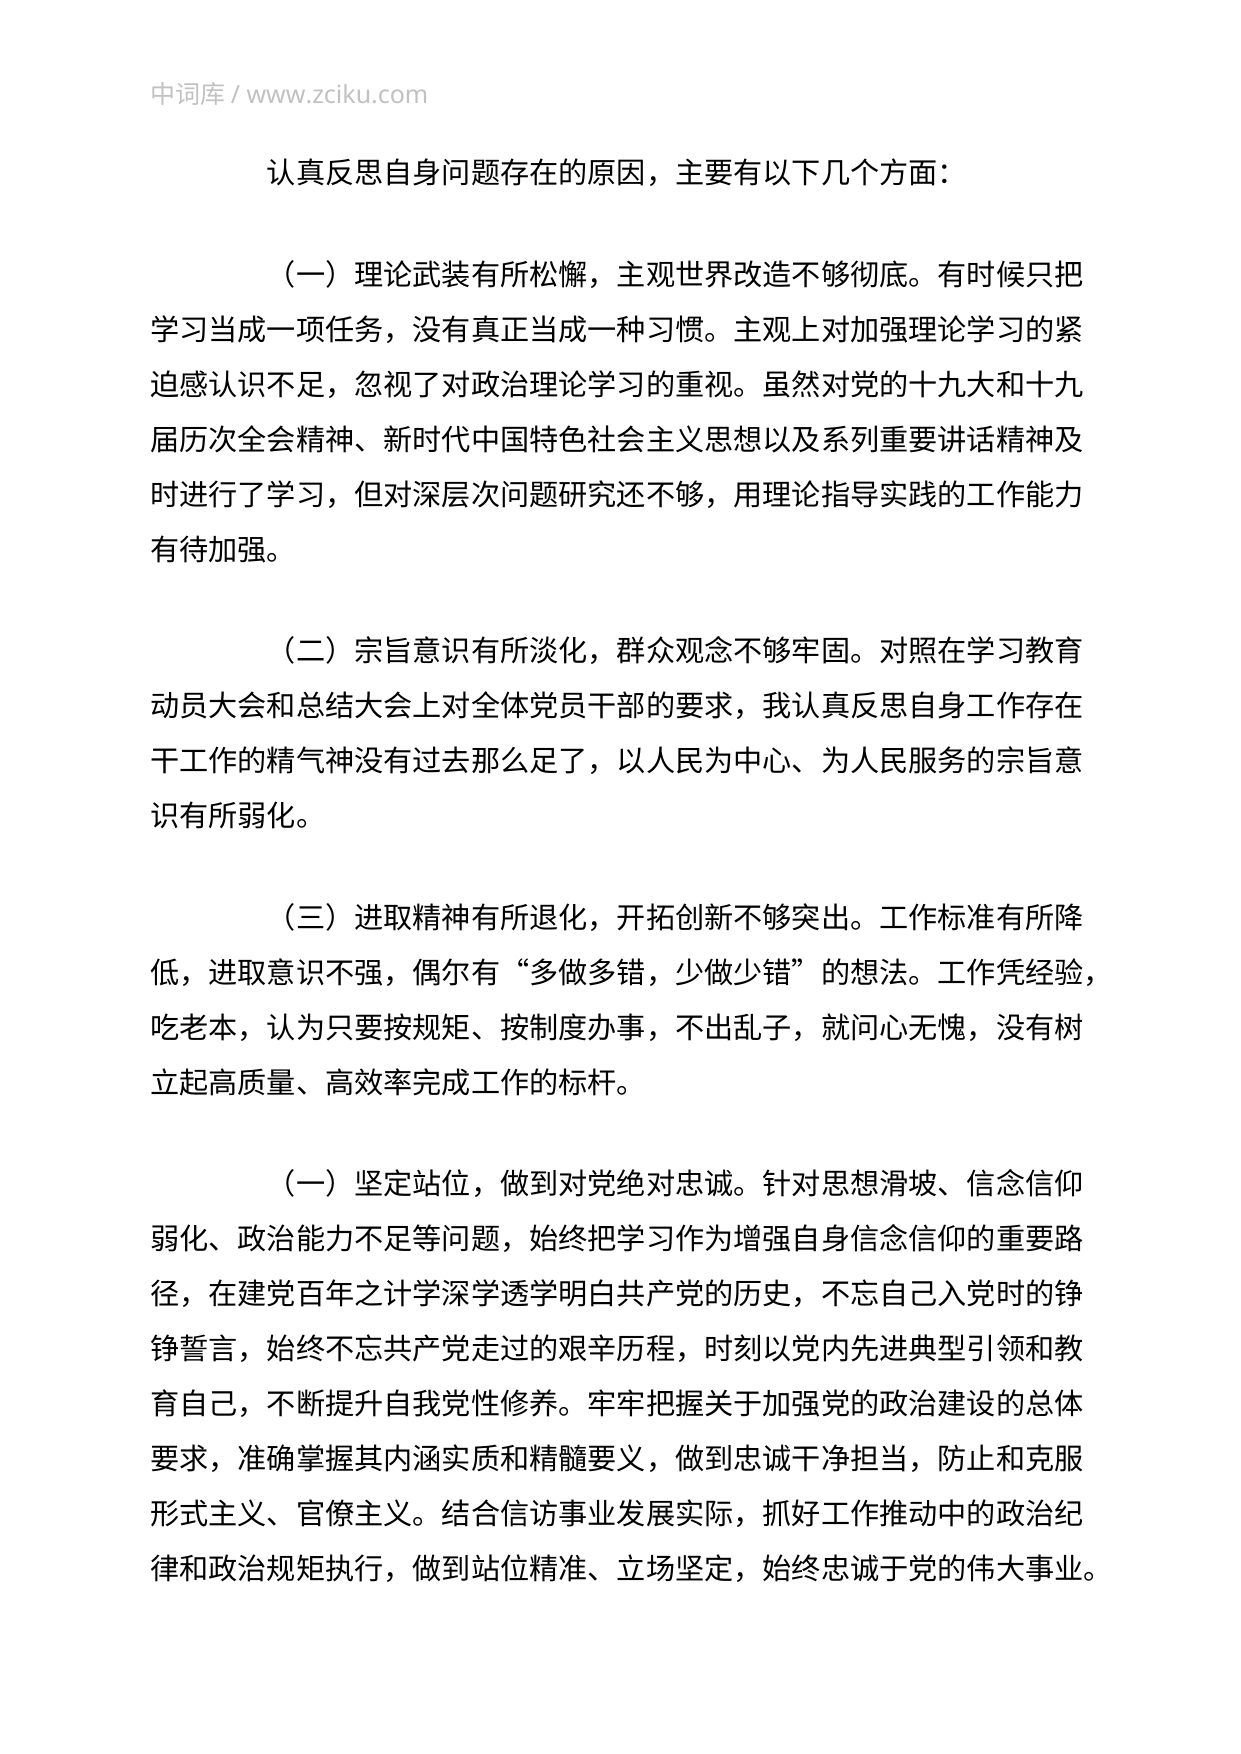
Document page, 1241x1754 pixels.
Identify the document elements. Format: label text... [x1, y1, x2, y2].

text （三）进取精神有所退化，开拓创新不够突出。工作标准有所降低，进取意识不强，偶尔有“多做多错，少做少错”的想法。工作凭经验，吃老本，认为只要按规矩、按制度办事，不出乱子，就问心无愧，没有树立起高质量、高效率完成工作的标杆。 [150, 894, 1090, 1101]
text 认真反思自身问题存在的原因，主要有以下几个方面： [150, 150, 1090, 192]
text （二）宗旨意识有所淡化，群众观念不够牢固。对照在学习教育动员大会和总结大会上对全体党员干部的要求，我认真反思自身工作存在干工作的精气神没有过去那么足了，以人民为中心、为人民服务的宗旨意识有所弱化。 [150, 628, 1090, 835]
text （一）坚定站位，做到对党绝对忠诚。针对思想滑坡、信念信仰弱化、政治能力不足等问题，始终把学习作为增强自身信念信仰的重要路径，在建党百年之计学深学透学明白共产党的历史，不忘自己入党时的铮铮誓言，始终不忘共产党走过的艰辛历程，时刻以党内先进典型引领和教育自己，不断提升自我党性修养。牢牢把握关于加强党的政治建设的总体要求，准确掌握其内涵实质和精髓要义，做到忠诚干净担当，防止和克服形式主义、官僚主义。结合信访事业发展实际，抓好工作推动中的政治纪律和政治规矩执行，做到站位精准、立场坚定，始终忠诚于党的伟大事业。 [150, 1161, 1090, 1587]
text （一）理论武装有所松懈，主观世界改造不够彻底。有时候只把学习当成一项任务，没有真正当成一种习惯。主观上对加强理论学习的紧迫感认识不足，忽视了对政治理论学习的重视。虽然对党的十九大和十九届历次全会精神、新时代中国特色社会主义思想以及系列重要讲话精神及时进行了学习，但对深层次问题研究还不够，用理论指导实践的工作能力有待加强。 [150, 252, 1090, 568]
